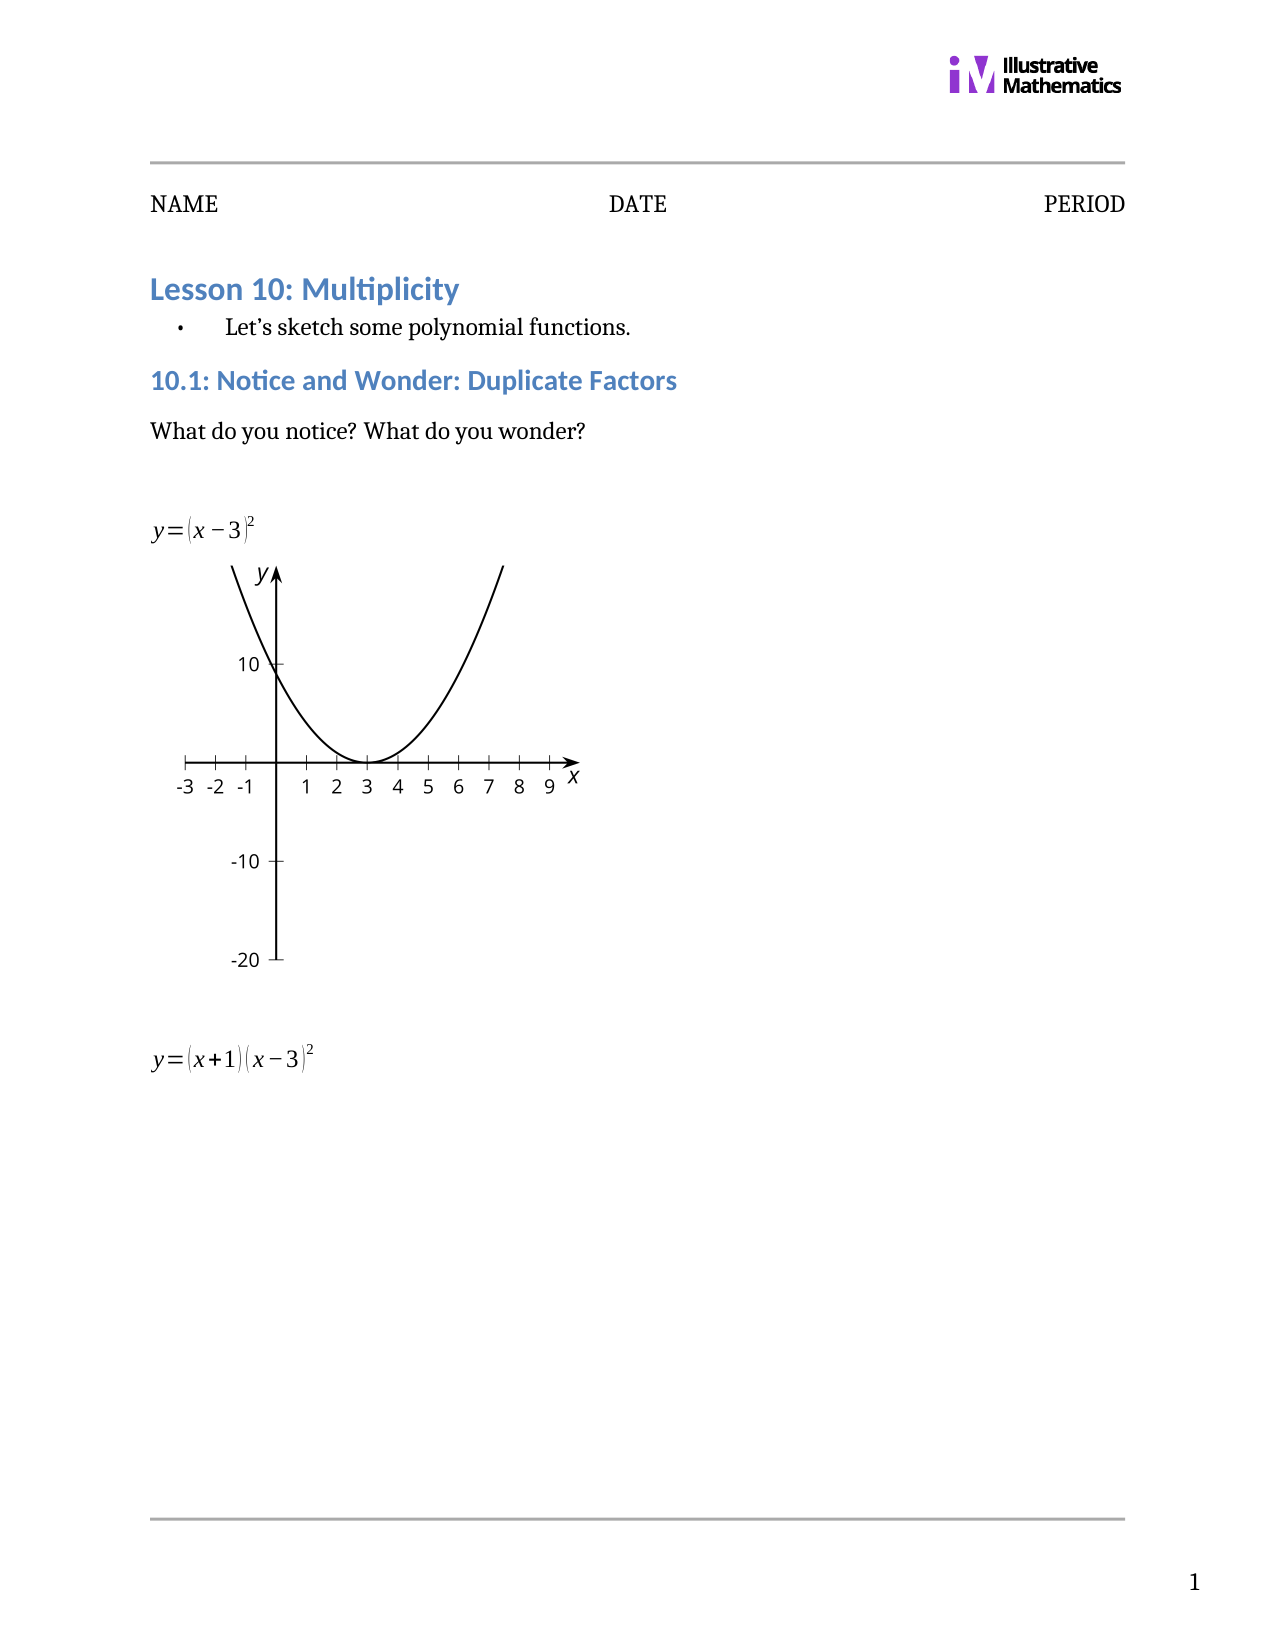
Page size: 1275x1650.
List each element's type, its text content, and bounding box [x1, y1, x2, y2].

subtitle Lesson 10: Multiplicity [150, 268, 1125, 309]
list Let’s sketch some polynomial functions. [175, 313, 1125, 342]
subtitle 10.1: Notice and Wonder: Duplicate Factors [150, 362, 1125, 398]
picture [949, 55, 1121, 93]
text What do you notice? What do you wonder? [150, 417, 1125, 446]
picture [168, 564, 581, 975]
